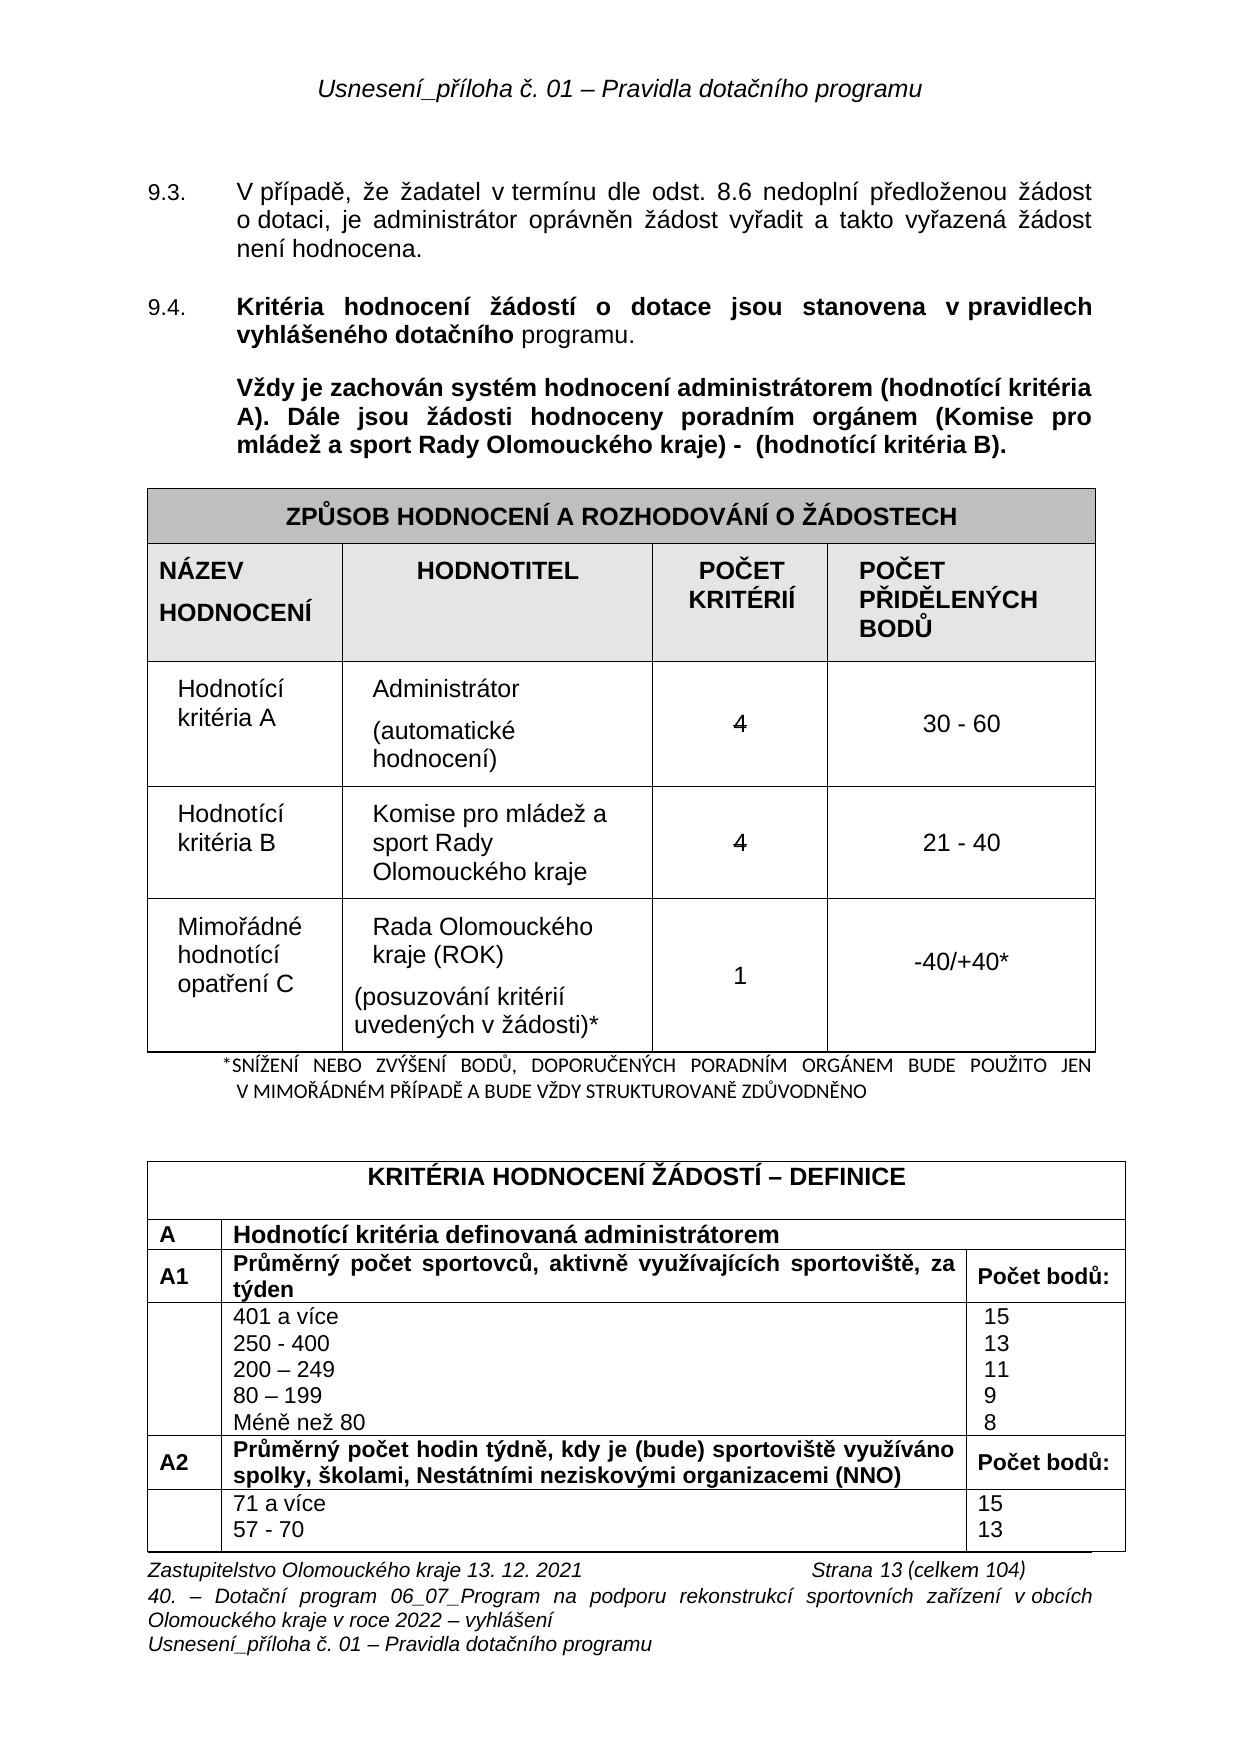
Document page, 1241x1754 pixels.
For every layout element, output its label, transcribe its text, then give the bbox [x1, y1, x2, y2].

table_cell 15 13 11 9 8 [967, 1490, 1125, 1551]
table_cell HODNOTITEL [343, 544, 652, 661]
table_cell 4 [653, 787, 827, 898]
list Vždy je zachován systém hodnocení administrátorem (hodnotící kritéria A). Dále jsou žádosti hodnoceny poradním orgánem (Komise pro mládež a sport Rady Olomouckého kraje) - (hodnotící kritéria B). [236, 373, 1092, 459]
list Kritéria hodnocení žádostí o dotace jsou stanovena v pravidlech vyhlášeného dotačního programu. [148, 291, 1092, 349]
table_cell Počet bodů: [967, 1250, 1125, 1302]
table_cell Hodnotící kritéria B [148, 787, 342, 898]
table_cell 30 - 60 [828, 662, 1095, 786]
table_cell 4 [653, 662, 827, 786]
table_header Způsob HODNOCENÍ a rozhodování o ŽÁDOSTech [148, 489, 1095, 543]
table_cell 15 13 11 9 8 [967, 1303, 1125, 1435]
table_cell [148, 1303, 221, 1435]
table_cell NÁZEV HODNOCENÍ [148, 544, 342, 661]
text *SNÍŽENÍ NEBO ZVÝŠENÍ BODŮ, DOPORUČENÝCH PORADNÍM ORGÁNEM BUDE POUŽITO JEN V MIMOŘÁDNÉM PŘÍPADĚ A BUDE VŽDY STRUKTUROVANĚ ZDŮVODNĚNO [221, 1053, 1092, 1103]
table_cell A2 [148, 1436, 221, 1489]
table_cell Průměrný počet hodin týdně, kdy je (bude) sportoviště využíváno spolky, školami, Nestátními neziskovými organizacemi (NNO) [222, 1436, 966, 1489]
table_cell A1 [148, 1250, 221, 1302]
table_cell 1 [653, 899, 827, 1051]
table_cell Administrátor (automatické hodnocení) [343, 662, 652, 786]
table_cell -40/+40* [828, 899, 1095, 1051]
list V případě, že žadatel v termínu dle odst. 8.6 nedoplní předloženou žádost o dotaci, je administrátor oprávněn žádost vyřadit a takto vyřazená žádost není hodnocena. [148, 176, 1092, 263]
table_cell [222, 1490, 966, 1551]
table_cell Hodnotící kritéria A [148, 662, 342, 786]
table_cell Hodnotící kritéria definovaná administrátorem [222, 1220, 1125, 1248]
table_cell Komise pro mládež a sport Rady Olomouckého kraje [343, 787, 652, 898]
table_header Kritéria hodnocení žádostí – definice [148, 1162, 1125, 1219]
table_cell [148, 1490, 221, 1551]
table_cell POČET KRITÉRIí [653, 544, 827, 661]
table_cell Počet bodů: [967, 1436, 1125, 1489]
table_cell POČET PŘIDĚLENÝCH BODŮ [828, 544, 1095, 661]
table_cell Rada Olomouckého kraje (ROK) (posuzování kritérií uvedených v žádosti)* [343, 899, 652, 1051]
table_cell Průměrný počet sportovců, aktivně využívajících sportoviště, za týden [222, 1250, 966, 1302]
table_cell 21 - 40 [828, 787, 1095, 898]
table_cell Mimořádné hodnotící opatření C [148, 899, 342, 1051]
table_cell A [148, 1220, 221, 1248]
table_cell 401 a více 250 - 400 200 – 249 80 – 199 Méně než 80 [222, 1303, 966, 1435]
